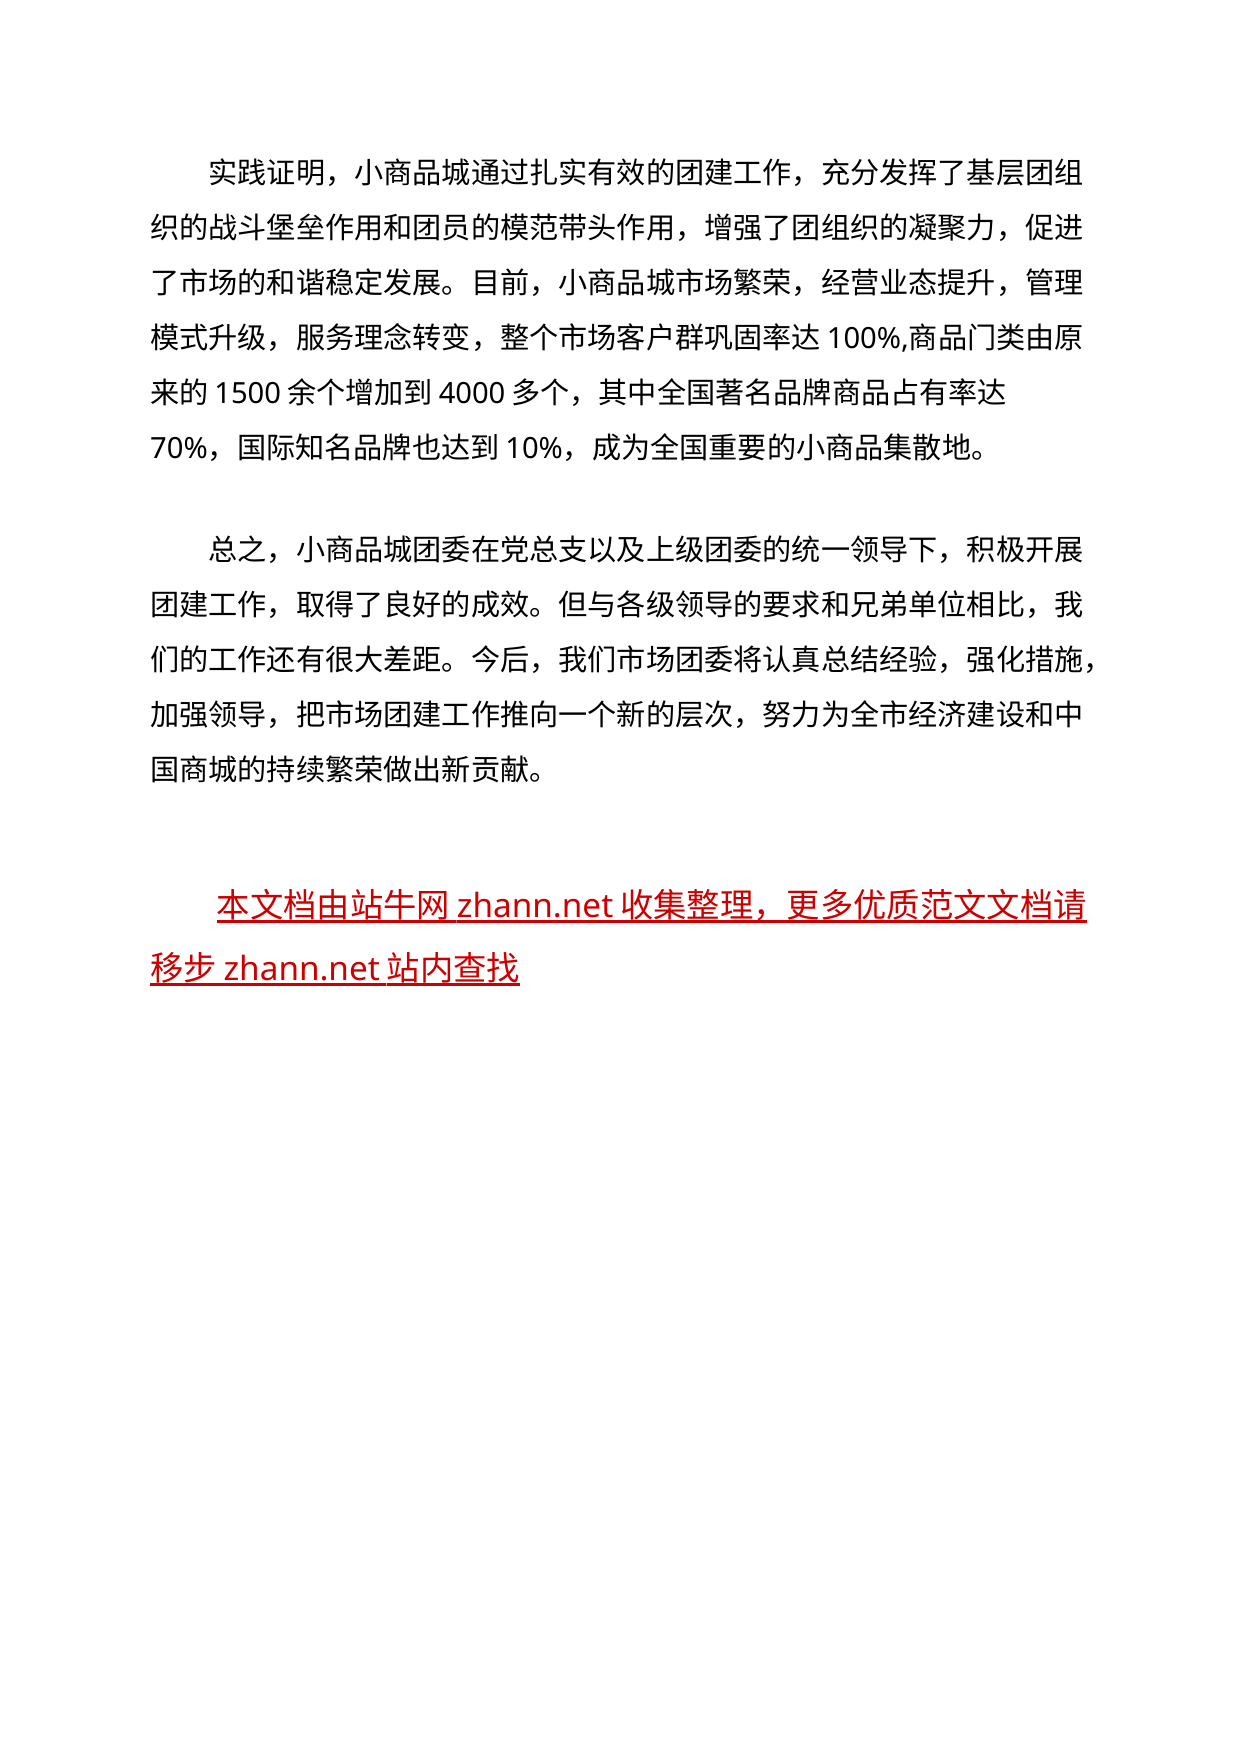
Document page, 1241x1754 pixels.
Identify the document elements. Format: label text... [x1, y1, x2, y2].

text 本文档由站牛网zhann.net收集整理，更多优质范文文档请移步zhann.net站内查找 [150, 879, 1090, 991]
text 总之，小商品城团委在党总支以及上级团委的统一领导下，积极开展团建工作，取得了良好的成效。但与各级领导的要求和兄弟单位相比，我们的工作还有很大差距。今后，我们市场团委将认真总结经验，强化措施，加强领导，把市场团建工作推向一个新的层次，努力为全市经济建设和中国商城的持续繁荣做出新贡献。 [150, 527, 1090, 788]
text 实践证明，小商品城通过扎实有效的团建工作，充分发挥了基层团组织的战斗堡垒作用和团员的模范带头作用，增强了团组织的凝聚力，促进了市场的和谐稳定发展。目前，小商品城市场繁荣，经营业态提升，管理模式升级，服务理念转变，整个市场客户群巩固率达100%,商品门类由原来的1500余个增加到4000多个，其中全国著名品牌商品占有率达70%，国际知名品牌也达到10%，成为全国重要的小商品集散地。 [150, 150, 1090, 467]
